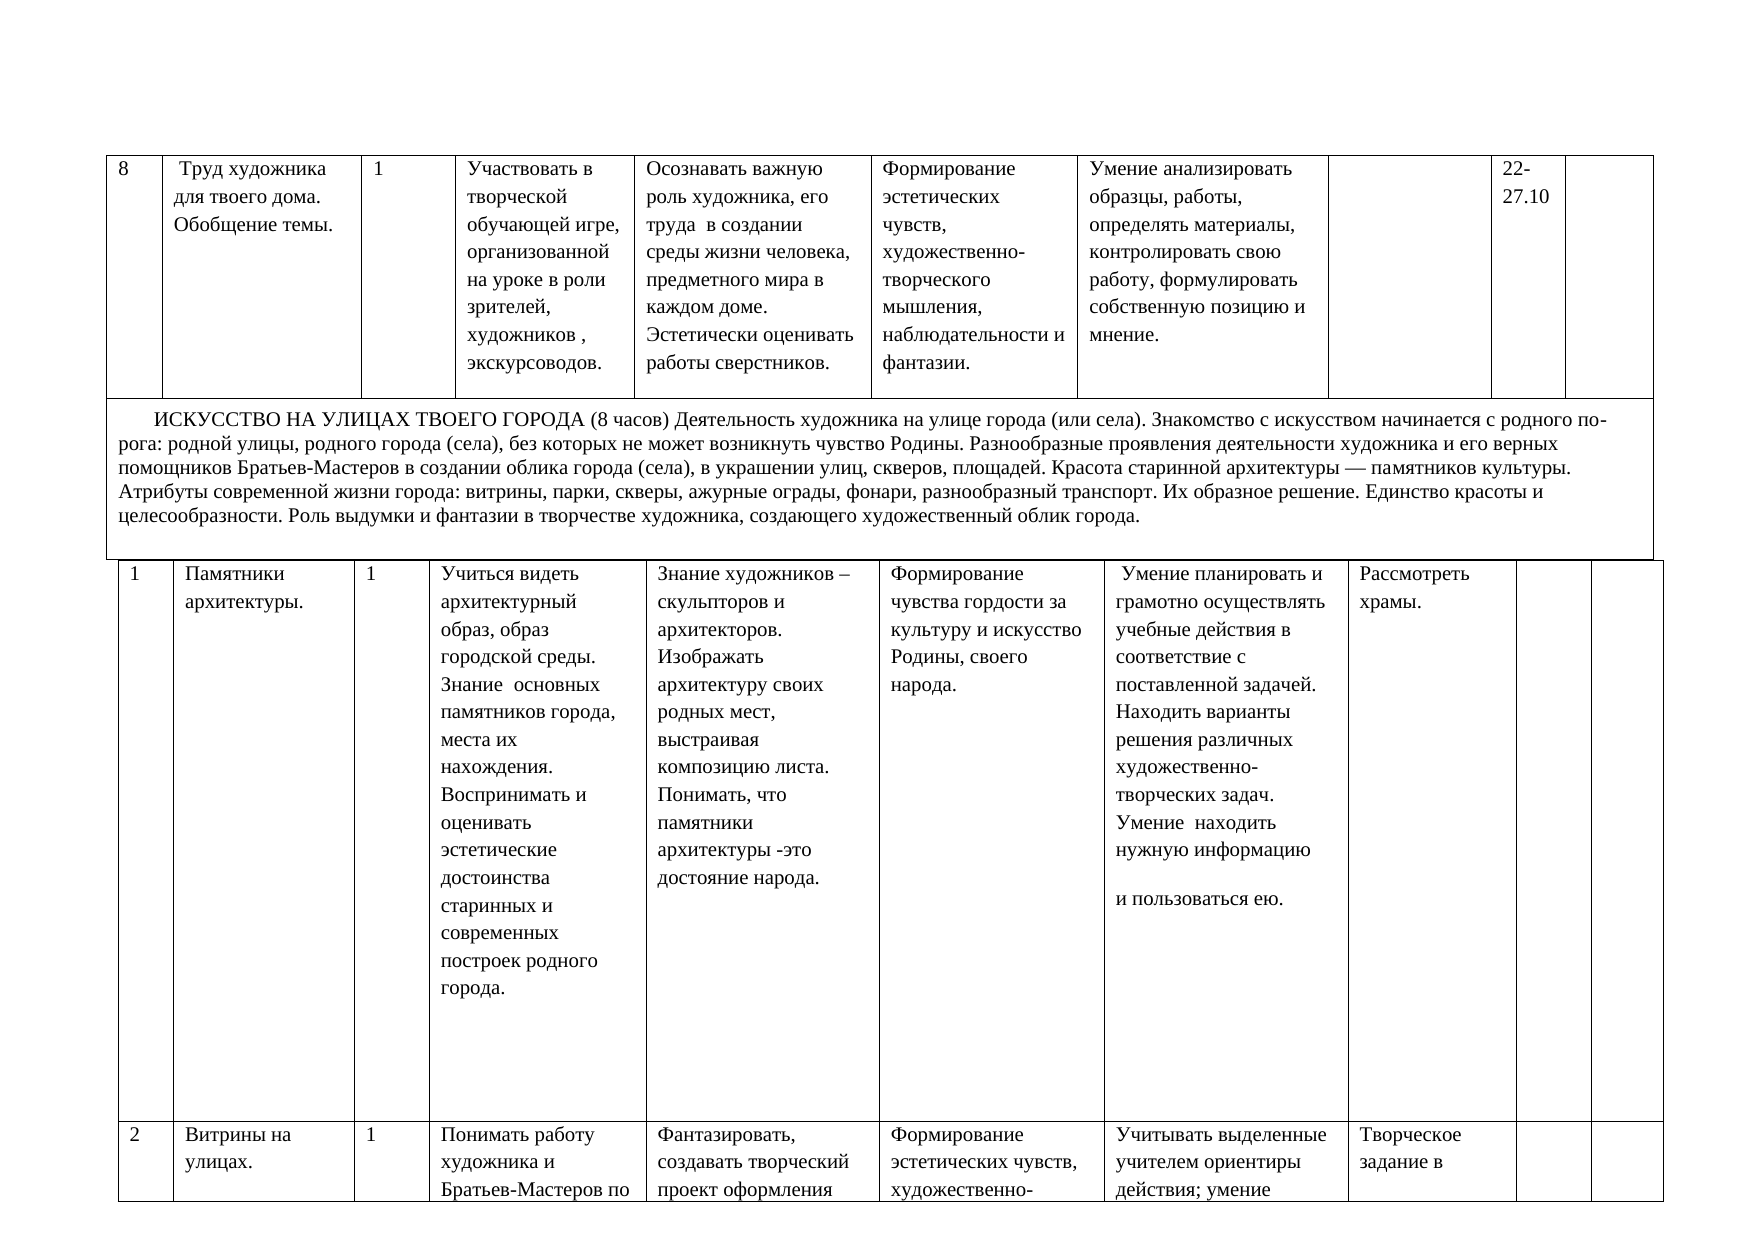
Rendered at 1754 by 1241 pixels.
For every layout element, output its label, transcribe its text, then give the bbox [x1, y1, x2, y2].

table_header [1517, 561, 1591, 1121]
table_cell 22-27.10 [1492, 156, 1565, 398]
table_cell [880, 1122, 1104, 1201]
table_cell Осознавать важную роль художника, его труда в создании среды жизни человека, предметного мира в каждом доме. Эстетически оценивать работы сверстников. [635, 156, 871, 398]
table_cell 1 [355, 1122, 429, 1201]
table_header Рассмотреть храмы. [1349, 561, 1516, 1121]
table_cell 2 [119, 1122, 173, 1201]
table_cell Участвовать в творческой обучающей игре, организованной на уроке в роли зрителей, художников , экскурсоводов. [456, 156, 634, 398]
table_cell 8 [107, 156, 162, 398]
table_cell Труд художника для твоего дома. Обобщение темы. [163, 156, 361, 398]
table_cell Умение анализировать образцы, работы, определять материалы, контролировать свою работу, формулировать собственную позицию и мнение. [1078, 156, 1328, 398]
table_cell [1566, 156, 1653, 398]
table_header Умение планировать и грамотно осуществлять учебные действия в соответствие с поставленной задачей. Находить варианты решения различных художественно-творческих задач. Умение находить нужную информацию и пользоваться ею. [1105, 561, 1348, 1121]
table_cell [1349, 1122, 1516, 1201]
table_header Учиться видеть архитектурный образ, образ городской среды. Знание основных памятников города, места их нахождения. Воспринимать и оценивать эстетические достоинства старинных и современных построек родного города. [430, 561, 646, 1121]
table_header Памятники архитектуры. [174, 561, 354, 1121]
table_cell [1105, 1122, 1348, 1201]
table_header [1592, 561, 1663, 1121]
table_header 1 [355, 561, 429, 1121]
table_cell [1592, 1122, 1663, 1201]
table_cell [1517, 1122, 1591, 1201]
table_cell 1 [362, 156, 455, 398]
table_header 1 [119, 561, 173, 1121]
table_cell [647, 1122, 879, 1201]
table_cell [872, 156, 1077, 398]
table_cell [1329, 156, 1491, 398]
table_cell Витрины на улицах. [174, 1122, 354, 1201]
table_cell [430, 1122, 646, 1201]
table_header Знание художников – скульпторов и архитекторов. Изображать архитектуру своих родных мест, выстраивая композицию листа. Понимать, что памятники архитектуры -это достояние народа. [647, 561, 879, 1121]
table_header Формирование чувства гордости за культуру и искусство Родины, своего народа. [880, 561, 1104, 1121]
table_cell Искусство на улицах твоего города (8 часов) Деятельность художника на улице города (или села). Знакомство с искусством начинается с родного порога: родной улицы, родного города (села), без которых не может возникнуть чувство Родины. Разнообразные проявления деятельности художника и его верных помощников Братьев-Мастеров в создании облика города (села), в украшении улиц, скверов, площадей. Красота старинной архитектуры — памятников культуры. Атрибуты современной жизни города: витрины, парки, скверы, ажурные ограды, фонари, разнообразный транспорт. Их образное решение. Единство красоты и целесообразности. Роль выдумки и фантазии в творчестве художника, создающего художественный облик города. [107, 399, 1653, 559]
